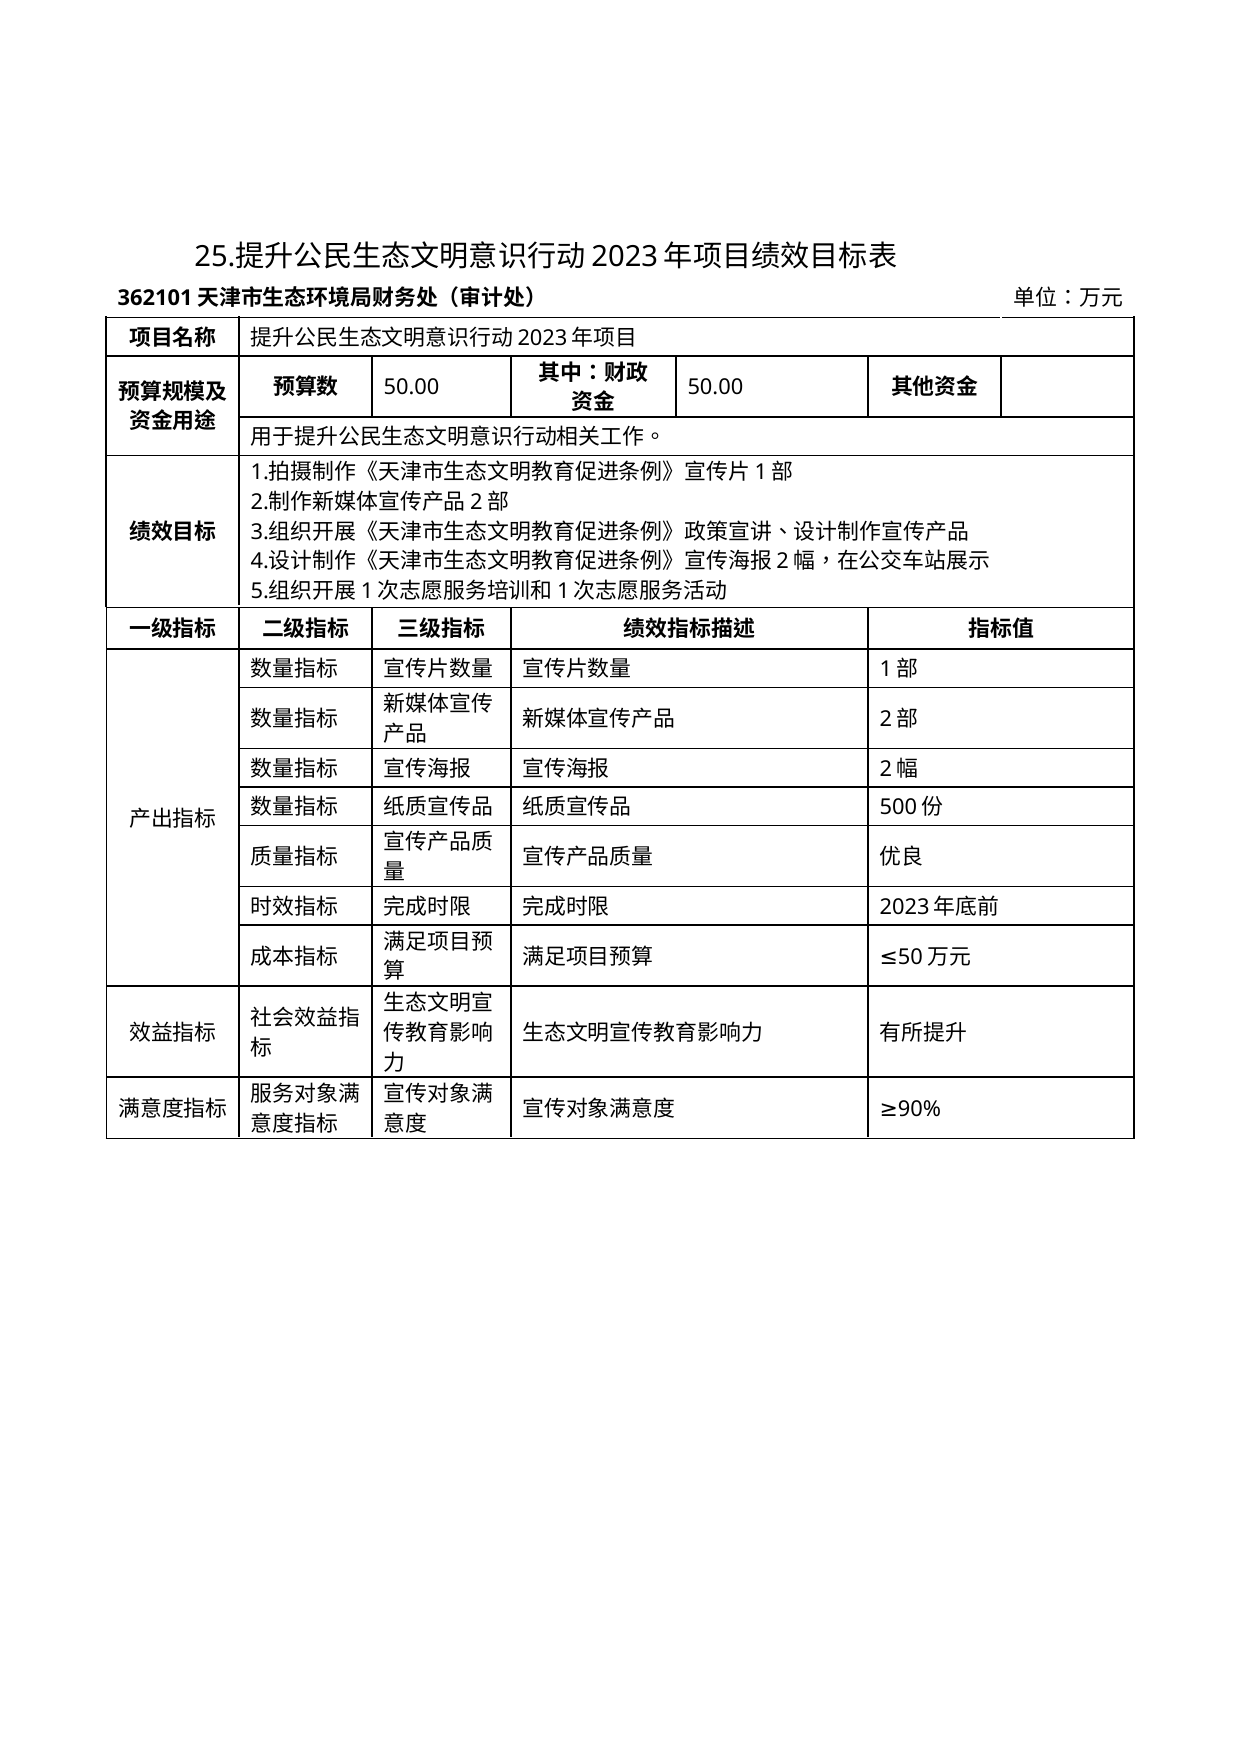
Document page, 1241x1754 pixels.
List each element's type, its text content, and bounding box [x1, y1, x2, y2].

table_cell 其他资金 [869, 357, 1000, 416]
table_cell 社会效益指标 [240, 987, 371, 1076]
table_cell 2部 [869, 688, 1133, 748]
table_header 指标值 [869, 608, 1133, 648]
table_cell 生态文明宣传教育影响力 [512, 987, 867, 1076]
table_cell 满意度指标 [107, 1078, 238, 1137]
table_cell 用于提升公民生态文明意识行动相关工作。 [240, 418, 1133, 454]
table_header 单位：万元 [1002, 277, 1133, 316]
table_cell 完成时限 [373, 887, 510, 924]
table_cell 时效指标 [240, 887, 371, 924]
table_cell 宣传产品质量 [373, 826, 510, 886]
table_header 绩效指标描述 [512, 608, 867, 648]
table_cell 生态文明宣传教育影响力 [373, 987, 510, 1076]
table_cell 预算数 [240, 357, 371, 416]
table_cell 新媒体宣传产品 [373, 688, 510, 748]
table_cell 500份 [869, 788, 1133, 824]
table_cell 服务对象满意度指标 [240, 1078, 371, 1137]
table_cell 项目名称 [107, 318, 238, 355]
table_cell 质量指标 [240, 826, 371, 886]
table_cell 50.00 [373, 357, 510, 416]
table_cell 产出指标 [107, 650, 238, 985]
table_cell 宣传片数量 [512, 650, 867, 687]
table_cell 绩效目标 [107, 456, 238, 605]
table_cell 提升公民生态文明意识行动2023年项目 [240, 318, 1133, 355]
table_cell ≥90% [869, 1078, 1133, 1137]
table_cell 预算规模及资金用途 [107, 357, 238, 454]
table_cell 宣传对象满意度 [512, 1078, 867, 1137]
table_cell 数量指标 [240, 749, 371, 786]
table_cell [1002, 357, 1133, 416]
table_header 二级指标 [240, 608, 371, 648]
table_cell 宣传海报 [512, 749, 867, 786]
table_cell 1.拍摄制作《天津市生态文明教育促进条例》宣传片1部 2.制作新媒体宣传产品2部 3.组织开展《天津市生态文明教育促进条例》政策宣讲、设计制作宣传产品 4.设计制作《天津市生态文明教育促进条例》宣传海报2幅，在公交车站展示 5.组织开展1次志愿服务培训和1次志愿服务活动 [240, 456, 1133, 605]
table_cell 满足项目预算 [512, 926, 867, 985]
table_cell 其中：财政 资金 [512, 357, 675, 416]
table_cell 新媒体宣传产品 [512, 688, 867, 748]
table_cell 宣传片数量 [373, 650, 510, 687]
table_cell ≤50万元 [869, 926, 1133, 985]
table_cell 宣传对象满意度 [373, 1078, 510, 1137]
table_cell 2幅 [869, 749, 1133, 786]
table_header 362101天津市生态环境局财务处（审计处） [107, 277, 1000, 316]
table_cell 2023年底前 [869, 887, 1133, 924]
table_cell 满足项目预算 [373, 926, 510, 985]
table_cell 宣传产品质量 [512, 826, 867, 886]
table_cell 效益指标 [107, 987, 238, 1076]
table_cell 50.00 [677, 357, 867, 416]
table_cell 数量指标 [240, 788, 371, 824]
table_cell 成本指标 [240, 926, 371, 985]
table_cell 纸质宣传品 [373, 788, 510, 824]
table_cell 1部 [869, 650, 1133, 687]
text 25.提升公民生态文明意识行动2023年项目绩效目标表 [136, 235, 1104, 275]
table_cell 宣传海报 [373, 749, 510, 786]
table_cell 数量指标 [240, 650, 371, 687]
table_cell 数量指标 [240, 688, 371, 748]
table_cell 纸质宣传品 [512, 788, 867, 824]
table_cell 优良 [869, 826, 1133, 886]
table_header 三级指标 [373, 608, 510, 648]
table_cell 有所提升 [869, 987, 1133, 1076]
table_cell 完成时限 [512, 887, 867, 924]
table_header 一级指标 [107, 608, 238, 648]
